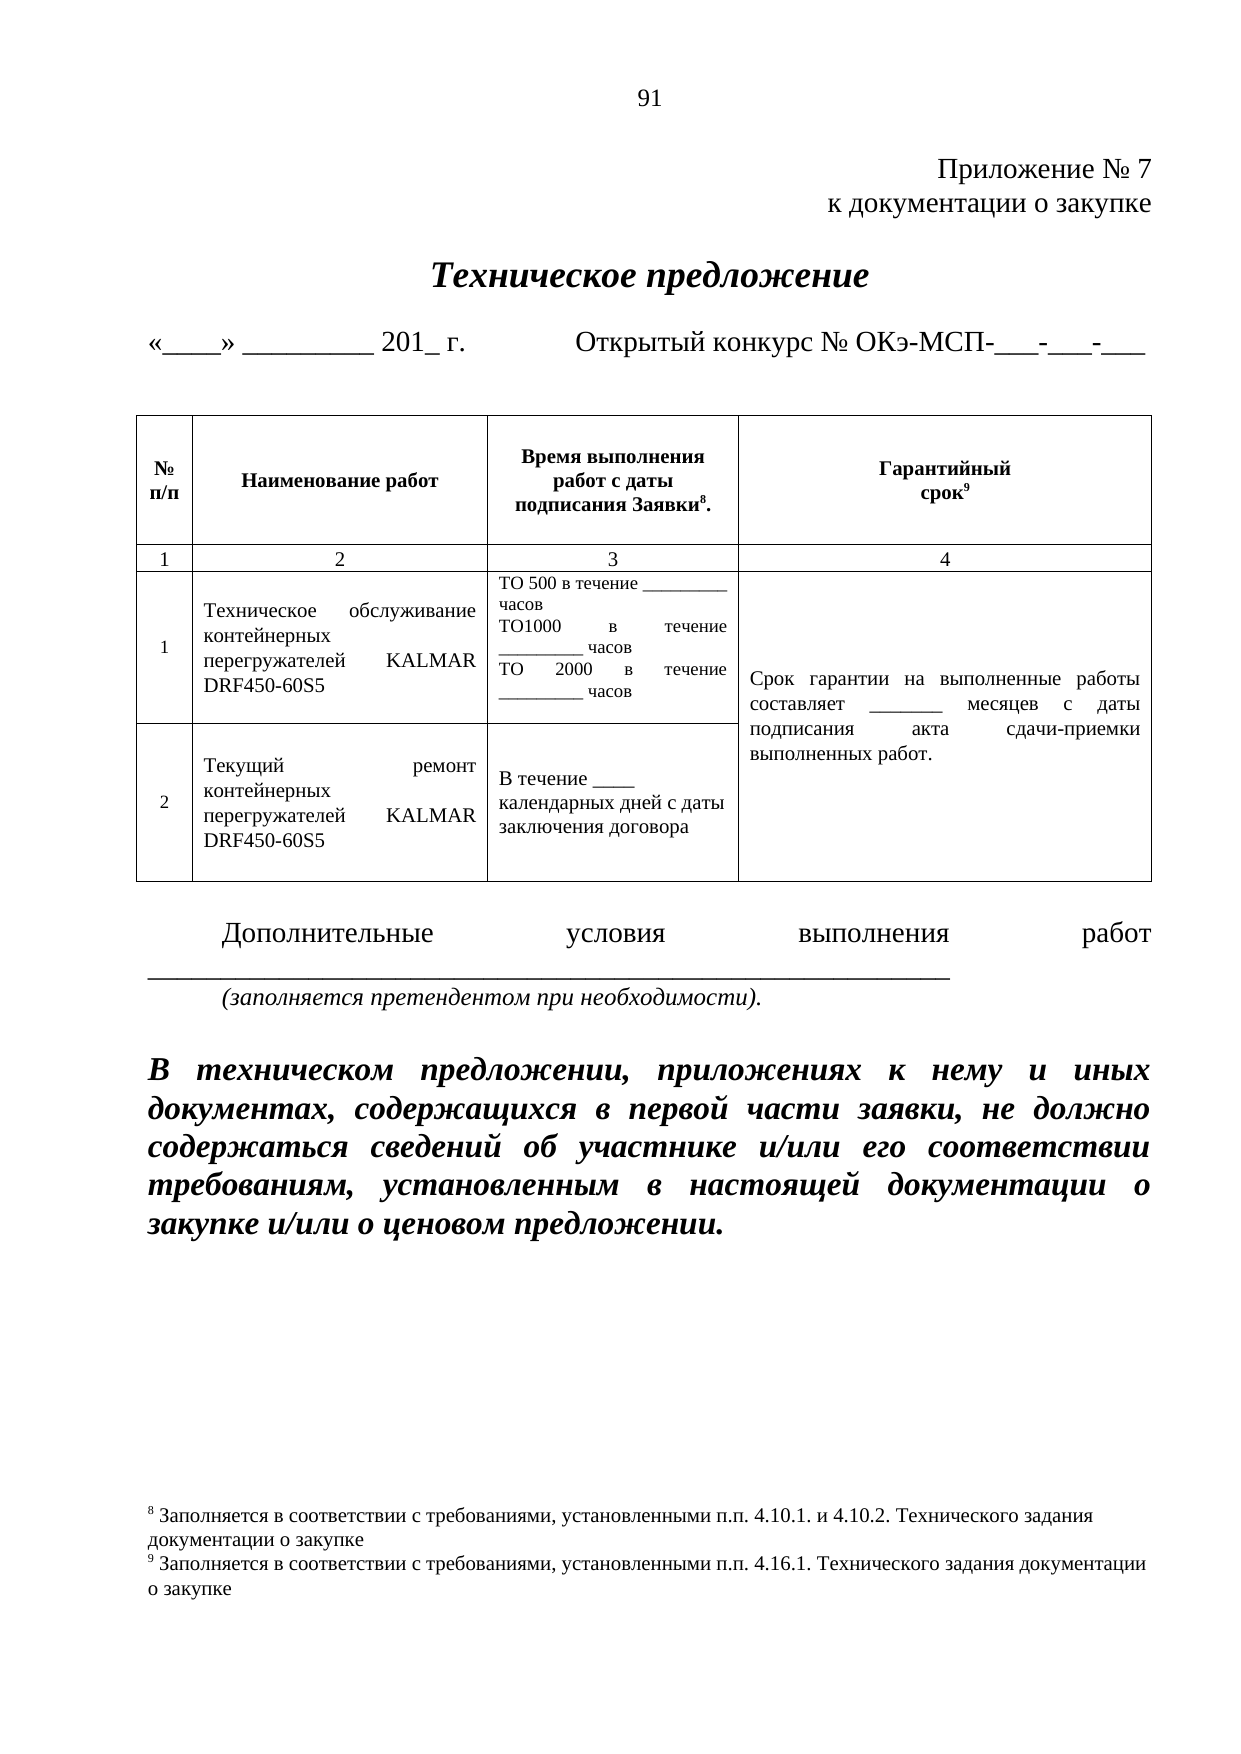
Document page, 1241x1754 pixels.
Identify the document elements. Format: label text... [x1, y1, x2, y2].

table_cell 2 [193, 545, 487, 571]
table_header Гарантийный срок [739, 416, 1151, 544]
table_header № п/п [137, 416, 192, 544]
table_cell 1 [137, 572, 192, 723]
text (заполняется претендентом при необходимости). [148, 982, 1152, 1011]
table_cell 1 [137, 545, 192, 571]
text Приложение № 7 [148, 152, 1152, 185]
subtitle Техническое предложение [148, 252, 1152, 295]
text к документации о закупке [148, 185, 1152, 219]
table_cell 4 [739, 545, 1151, 571]
text «____» _________ 201_ г. Открытый конкурс № ОКэ-МСП-___-___-___ [148, 324, 1152, 358]
text В техническом предложении, приложениях к нему и иных документах, содержащихся в первой части заявки, не должно содержаться сведений об участнике и/или его соответствии требованиям, установленным в настоящей документации о закупке и/или о ценовом предложении. [148, 1049, 1152, 1241]
table_cell Текущий ремонт контейнерных перегружателей KALMAR DRF450-60S5 [193, 724, 487, 881]
table_cell 3 [488, 545, 738, 571]
table_cell В течение ____ календарных дней с даты заключения договора [488, 724, 738, 881]
table_cell Техническое обслуживание контейнерных перегружателей KALMAR DRF450-60S5 [193, 572, 487, 723]
table_cell ТО 500 в течение _________ часов ТО1000 в течение _________ часов ТО 2000 в течение _________ часов [488, 572, 738, 723]
table_cell 2 [137, 724, 192, 881]
table_header Наименование работ [193, 416, 487, 544]
table_header Время выполнения работ с даты подписания Заявки. [488, 416, 738, 544]
text Дополнительные условия выполнения работ _______________________________________________________ [148, 915, 1152, 982]
table_cell Срок гарантии на выполненные работы составляет _______ месяцев с даты подписания акта сдачи-приемки выполненных работ. [739, 572, 1151, 881]
